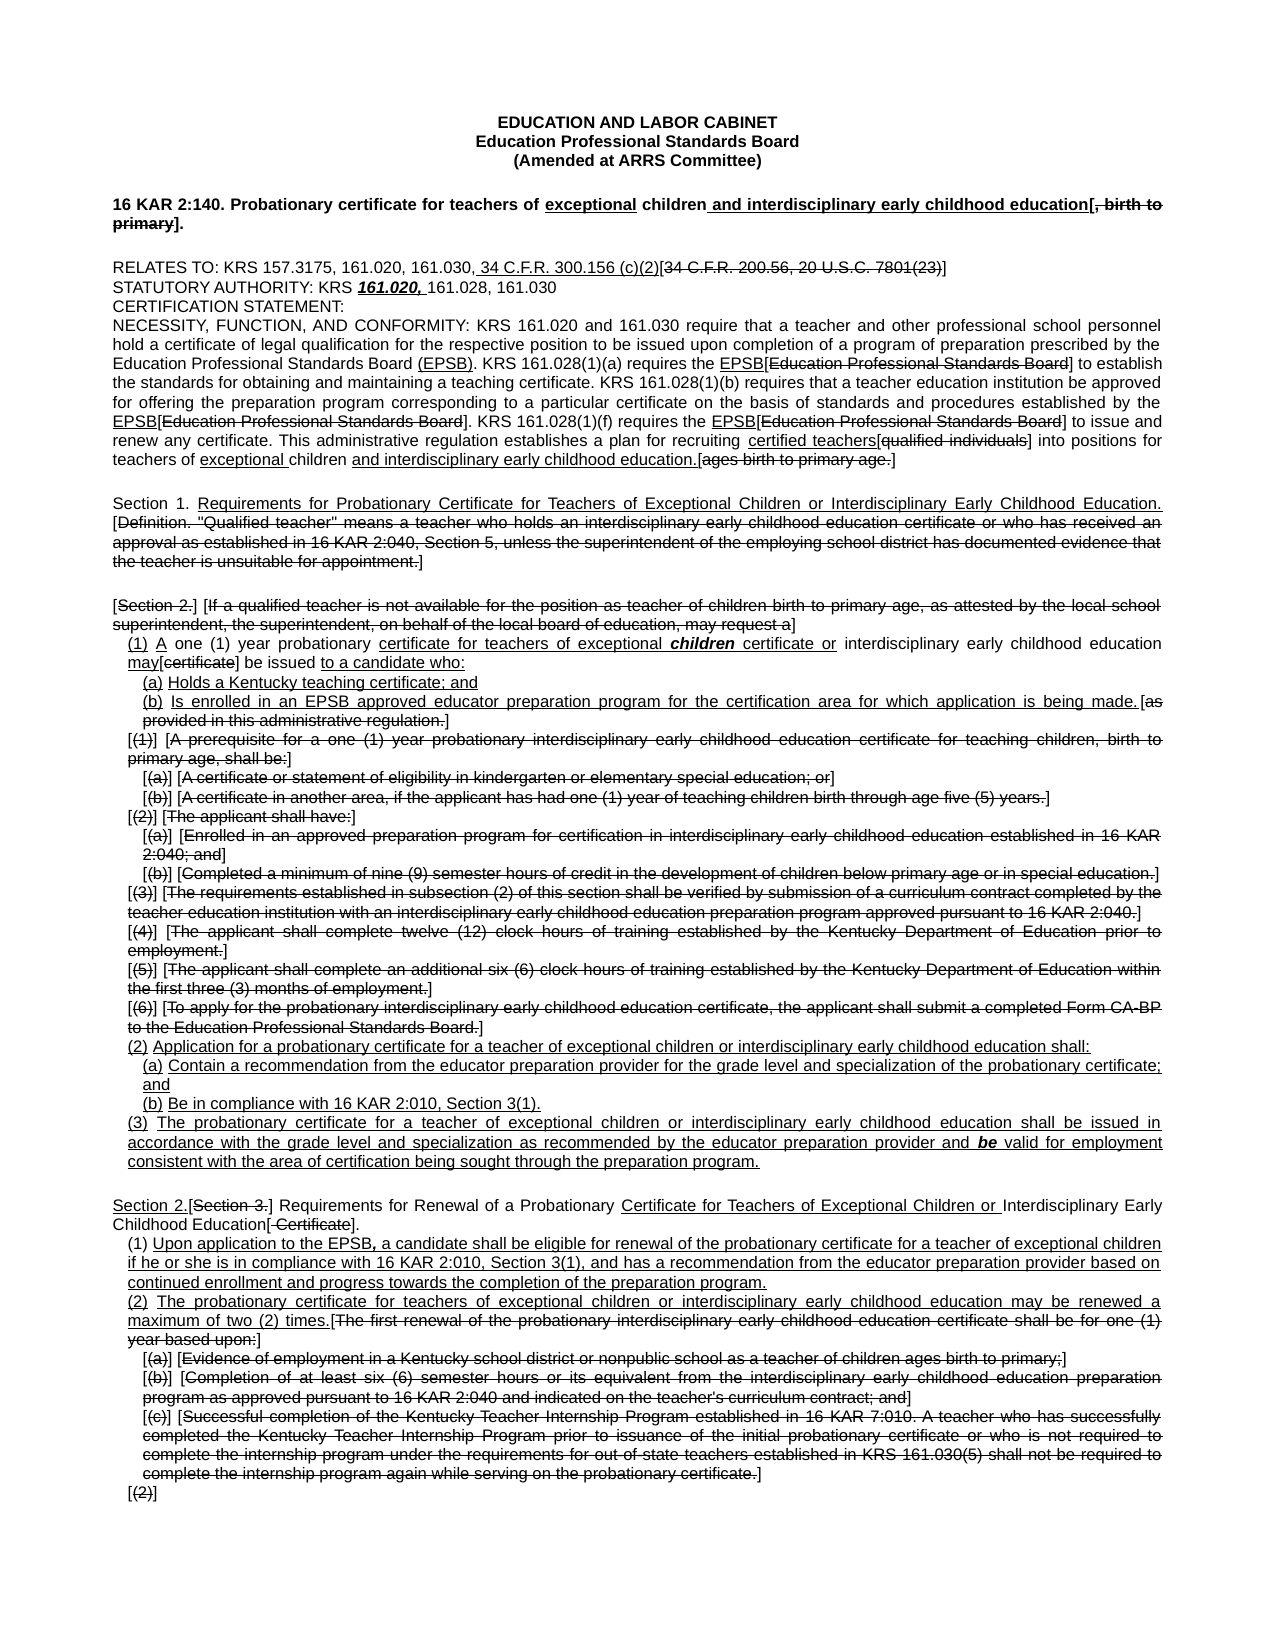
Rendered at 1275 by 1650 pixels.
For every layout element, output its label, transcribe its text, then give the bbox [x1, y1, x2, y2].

text [(a)] [Evidence of employment in a Kentucky school district or nonpublic school as a teacher of children ages birth to primary;] [142, 1349, 1162, 1368]
text RELATES TO: KRS 157.3175, 161.020, 161.030, 34 C.F.R. 300.156 (c)(2)[34 C.F.R. 200.56, 20 U.S.C. 7801(23)] [112, 258, 1162, 277]
text (a) Contain a recommendation from the educator preparation provider for the grade level and specialization of the probationary certificate; and [142, 1056, 1162, 1094]
text [(c)] [Successful completion of the Kentucky Teacher Internship Program established in 16 KAR 7:010. A teacher who has successfully completed the Kentucky Teacher Internship Program prior to issuance of the initial probationary certificate or who is not required to complete the internship program under the requirements for out-of-state teachers established in KRS 161.030(5) shall not be required to complete the internship program again while serving on the probationary certificate.] [142, 1407, 1162, 1436]
text [(6)] [To apply for the probationary interdisciplinary early childhood education certificate, the applicant shall submit a completed Form CA-BP to the Education Professional Standards Board.] [127, 998, 1162, 1037]
text (2) Application for a probationary certificate for a teacher of exceptional children or interdisciplinary early childhood education shall: [127, 1037, 1162, 1056]
text [(a)] [A certificate or statement of eligibility in kindergarten or elementary special education; or] [142, 768, 1162, 787]
text [(b)] [Completion of at least six (6) semester hours or its equivalent from the interdisciplinary early childhood education preparation program as approved pursuant to 16 KAR 2:040 and indicated on the teacher's curriculum contract; and] [142, 1368, 1162, 1407]
text [(3)] [The requirements established in subsection (2) of this section shall be verified by submission of a curriculum contract completed by the teacher education institution with an interdisciplinary early childhood education preparation program approved pursuant to 16 KAR 2:040.] [127, 883, 1162, 922]
text (b) Be in compliance with 16 KAR 2:010, Section 3(1). [142, 1094, 1162, 1113]
text (b) Is enrolled in an EPSB approved educator preparation program for the certification area for which application is being made.[as provided in this administrative regulation.] [142, 692, 1162, 730]
text CERTIFICATION STATEMENT: [112, 297, 1162, 316]
text (1) A one (1) year probationary certificate for teachers of exceptional children certificate or interdisciplinary early childhood education may[certificate] be issued to a candidate who: [127, 634, 1162, 672]
text (3) The probationary certificate for a teacher of exceptional children or interdisciplinary early childhood education shall be issued in accordance with the grade level and specialization as recommended by the educator preparation provider and be valid for employment consistent with the area of certification being sought through the preparation program. [127, 1113, 1162, 1149]
text [(b)] [A certificate in another area, if the applicant has had one (1) year of teaching children birth through age five (5) years.] [142, 787, 1162, 807]
text EDUCATION AND LABOR CABINET [112, 112, 1162, 132]
text 16 KAR 2:140. Probationary certificate for teachers of exceptional children and interdisciplinary early childhood education[, birth to primary]. [112, 195, 1162, 233]
text NECESSITY, FUNCTION, AND CONFORMITY: KRS 161.020 and 161.030 require that a teacher and other professional school personnel hold a certificate of legal qualification for the respective position to be issued upon completion of a program of preparation prescribed by the Education Professional Standards Board (EPSB). KRS 161.028(1)(a) requires the EPSB[Education Professional Standards Board] to establish the standards for obtaining and maintaining a teaching certificate. KRS 161.028(1)(b) requires that a teacher education institution be approved for offering the preparation program corresponding to a particular certificate on the basis of standards and procedures established by the EPSB[Education Professional Standards Board]. KRS 161.028(1)(f) requires the EPSB[Education Professional Standards Board] to issue and renew any certificate. This administrative regulation establishes a plan for recruiting certified teachers[qualified individuals] into positions for teachers of exceptional children and interdisciplinary early childhood education.[ages birth to primary age.] [112, 316, 1162, 469]
text (a) Holds a Kentucky teaching certificate; and [142, 672, 1162, 692]
text [(a)] [Enrolled in an approved preparation program for certification in interdisciplinary early childhood education established in 16 KAR 2:040; and] [142, 826, 1162, 864]
text [(b)] [Completed a minimum of nine (9) semester hours of credit in the development of children below primary age or in special education.] [142, 864, 1162, 883]
text STATUTORY AUTHORITY: KRS 161.020, 161.028, 161.030 [112, 277, 1162, 297]
text (Amended at ARRS Committee) [112, 151, 1162, 170]
text Section 1. Requirements for Probationary Certificate for Teachers of Exceptional Children or Interdisciplinary Early Childhood Education.[Definition. "Qualified teacher" means a teacher who holds an interdisciplinary early childhood education certificate or who has received an approval as established in 16 KAR 2:040, Section 5, unless the superintendent of the employing school district has documented evidence that the teacher is unsuitable for appointment.] [112, 494, 1162, 571]
text (2) The probationary certificate for teachers of exceptional children or interdisciplinary early childhood education may be renewed a maximum of two (2) times.[The first renewal of the probationary interdisciplinary early childhood education certificate shall be for one (1) year based upon:] [127, 1292, 1162, 1349]
text Section 2.[Section 3.] Requirements for Renewal of a Probationary Certificate for Teachers of Exceptional Children or Interdisciplinary Early Childhood Education[ Certificate]. [112, 1196, 1162, 1234]
text Education Professional Standards Board [112, 132, 1162, 151]
text [Section 2.] [If a qualified teacher is not available for the position as teacher of children birth to primary age, as attested by the local school superintendent, the superintendent, on behalf of the local board of education, may request a] [112, 596, 1162, 634]
text [(4)] [The applicant shall complete twelve (12) clock hours of training established by the Kentucky Department of Education prior to employment.] [127, 922, 1162, 960]
text [(2)] [The applicant shall have:] [127, 807, 1162, 826]
text [(1)] [A prerequisite for a one (1) year probationary interdisciplinary early childhood education certificate for teaching children, birth to primary age, shall be:] [127, 730, 1162, 768]
text [(2)] [127, 1483, 1162, 1502]
text (1) Upon application to the EPSB, a candidate shall be eligible for renewal of the probationary certificate for a teacher of exceptional children if he or she is in compliance with 16 KAR 2:010, Section 3(1), and has a recommendation from the educator preparation provider based on continued enrollment and progress towards the completion of the preparation program. [127, 1234, 1162, 1292]
text (3) The probationary certificate for a teacher of exceptional children or interdisciplinary early childhood education shall be issued in accordance with the grade level and specialization as recommended by the educator preparation provider and be valid for employment consistent with the area of certification being sought through the preparation program. [127, 1150, 1162, 1171]
text [(5)] [The applicant shall complete an additional six (6) clock hours of training established by the Kentucky Department of Education within the first three (3) months of employment.] [127, 960, 1162, 998]
